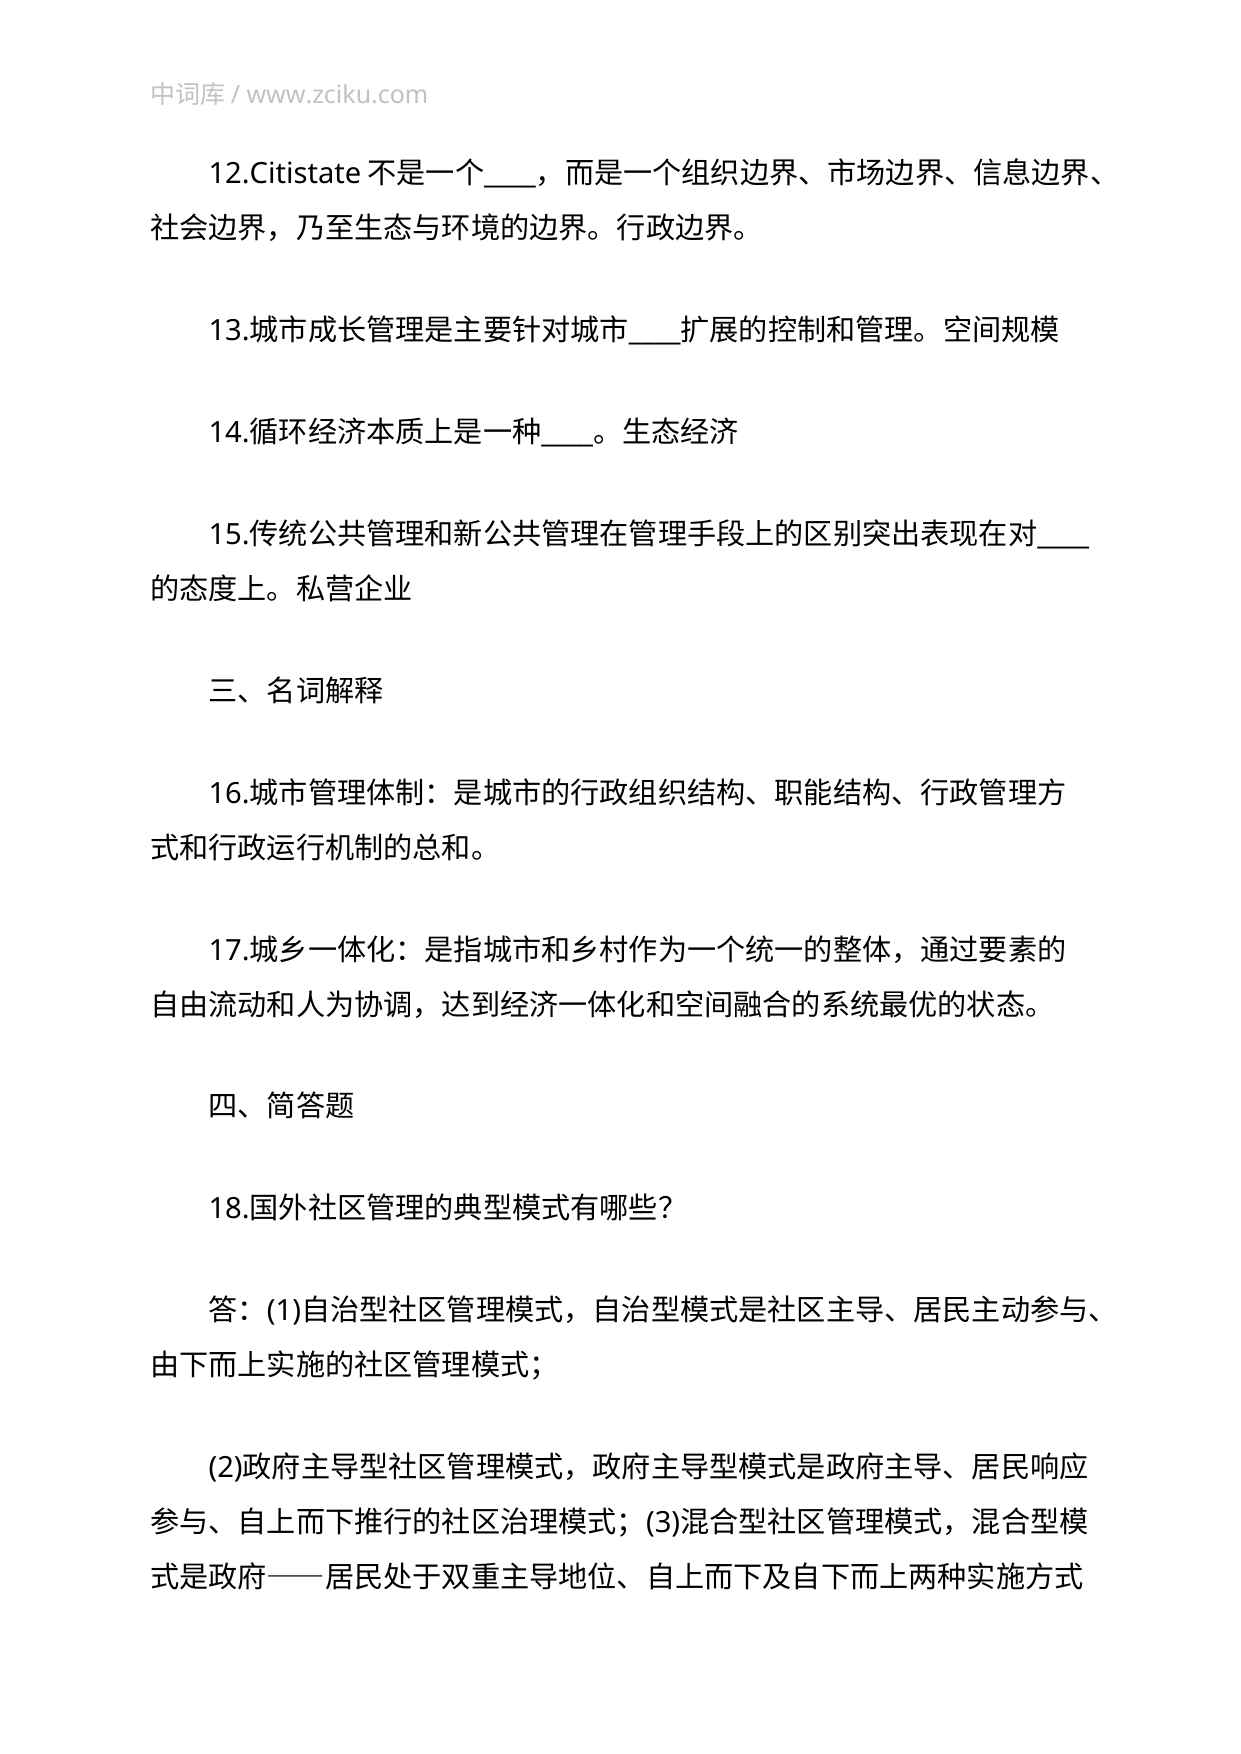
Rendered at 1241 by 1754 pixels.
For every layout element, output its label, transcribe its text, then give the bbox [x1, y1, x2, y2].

text 13.城市成长管理是主要针对城市____扩展的控制和管理。空间规模 [150, 307, 1090, 349]
text 16.城市管理体制：是城市的行政组织结构、职能结构、行政管理方式和行政运行机制的总和。 [150, 769, 1090, 867]
text 12.Citistate不是一个____，而是一个组织边界、市场边界、信息边界、社会边界，乃至生态与环境的边界。行政边界。 [150, 150, 1090, 247]
text 14.循环经济本质上是一种____。生态经济 [150, 409, 1090, 451]
text 四、简答题 [150, 1083, 1090, 1125]
text 15.传统公共管理和新公共管理在管理手段上的区别突出表现在对____的态度上。私营企业 [150, 511, 1090, 608]
text 17.城乡一体化：是指城市和乡村作为一个统一的整体，通过要素的自由流动和人为协调，达到经济一体化和空间融合的系统最优的状态。 [150, 926, 1090, 1023]
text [150, 1443, 1090, 1596]
text 答：(1)自治型社区管理模式，自治型模式是社区主导、居民主动参与、由下而上实施的社区管理模式； [150, 1287, 1090, 1384]
text 18.国外社区管理的典型模式有哪些？ [150, 1184, 1090, 1227]
text 三、名词解释 [150, 667, 1090, 710]
